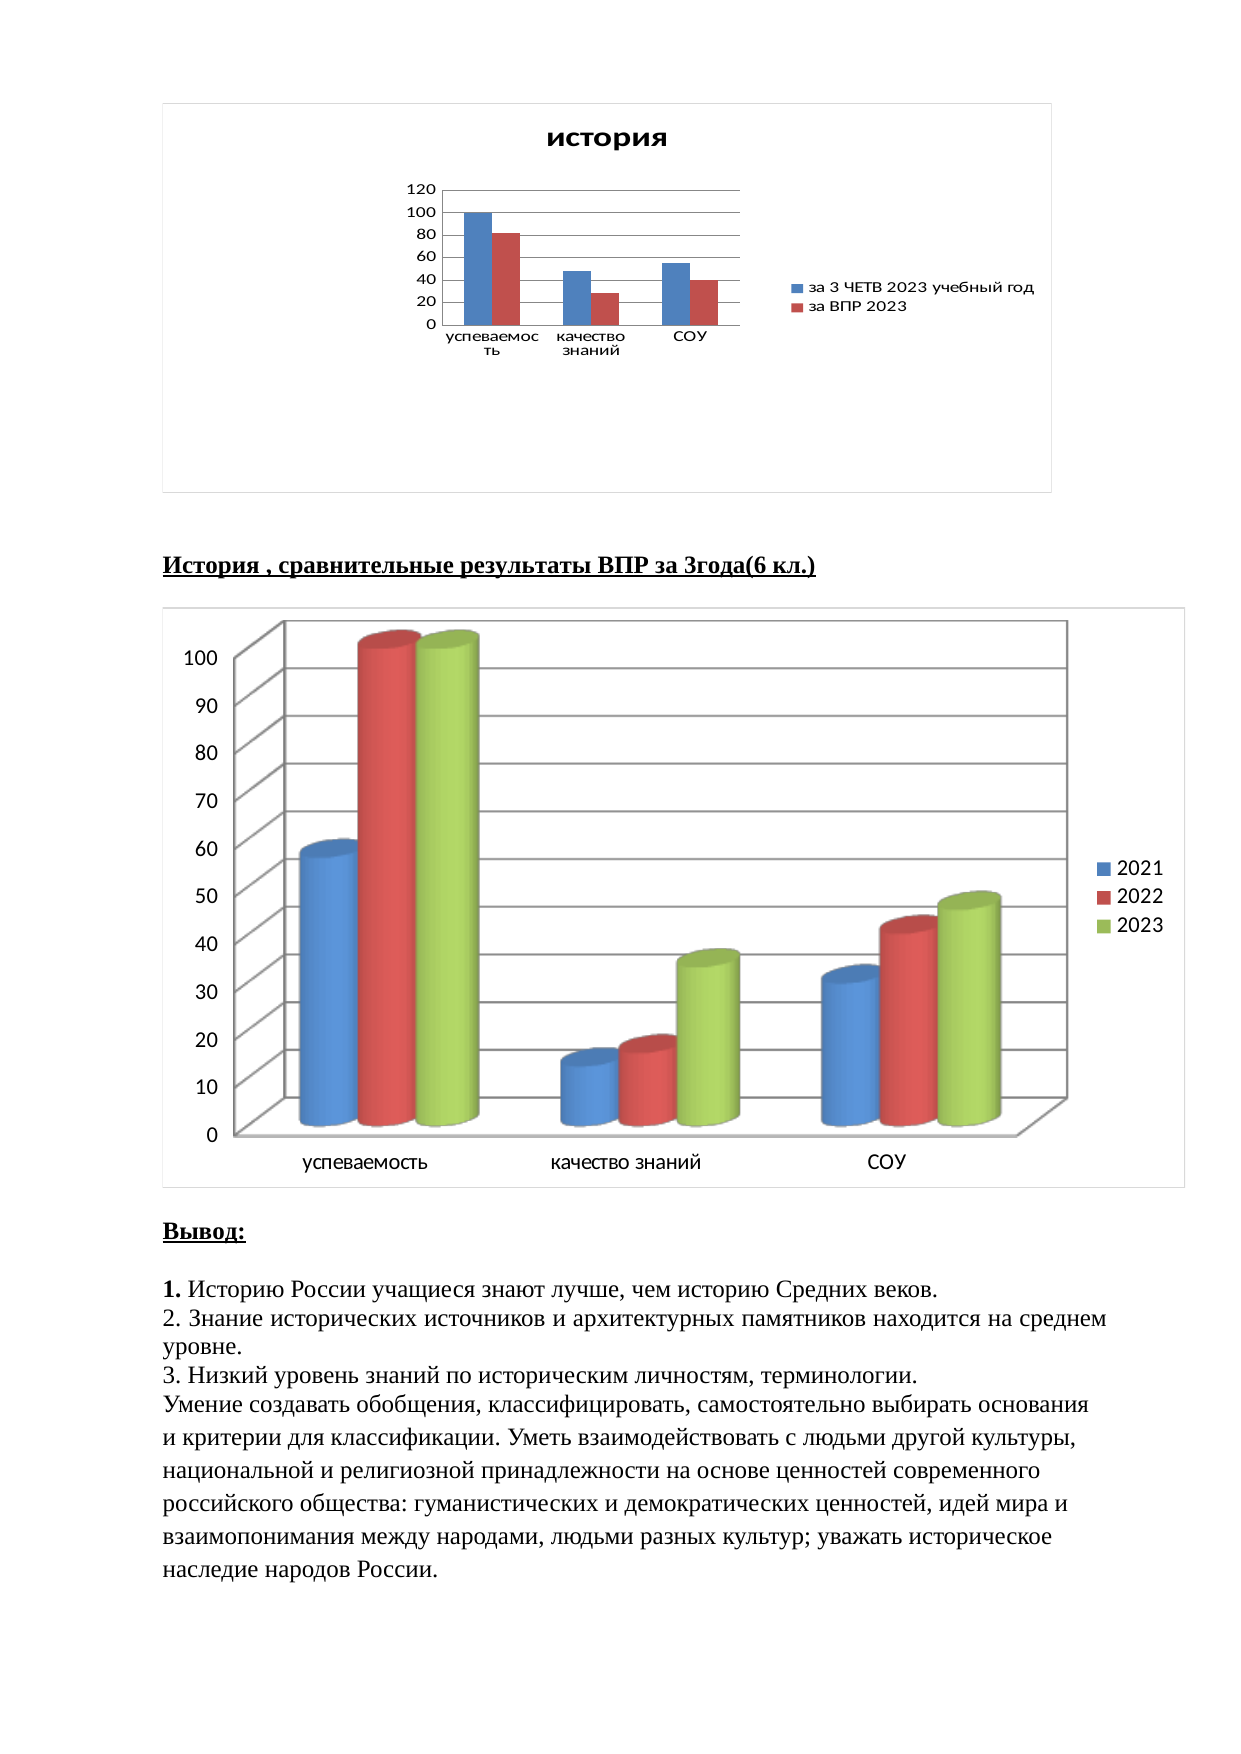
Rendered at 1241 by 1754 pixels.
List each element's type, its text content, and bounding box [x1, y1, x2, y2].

text История , сравнительные результаты ВПР за 3года(6 кл.) [162, 550, 1107, 579]
text 2. Знание исторических источников и архитектурных памятников находится на среднем уровне. [162, 1303, 1107, 1360]
text 1. Историю России учащиеся знают лучше, чем историю Средних веков. [162, 1274, 1107, 1303]
text 3. Низкий уровень знаний по историческим личностям, терминологии. [162, 1360, 1107, 1389]
text Умение создавать обобщения, классифицировать, самостоятельно выбирать основания и критерии для классификации. Уметь взаимодействовать с людьми другой культуры, национальной и религиозной принадлежности на основе ценностей современного российского общества: гуманистических и демократических ценностей, идей мира и взаимопонимания между народами, людьми разных культур; уважать историческое наследие народов России. [162, 1389, 1107, 1583]
text Вывод: [162, 1216, 1107, 1245]
